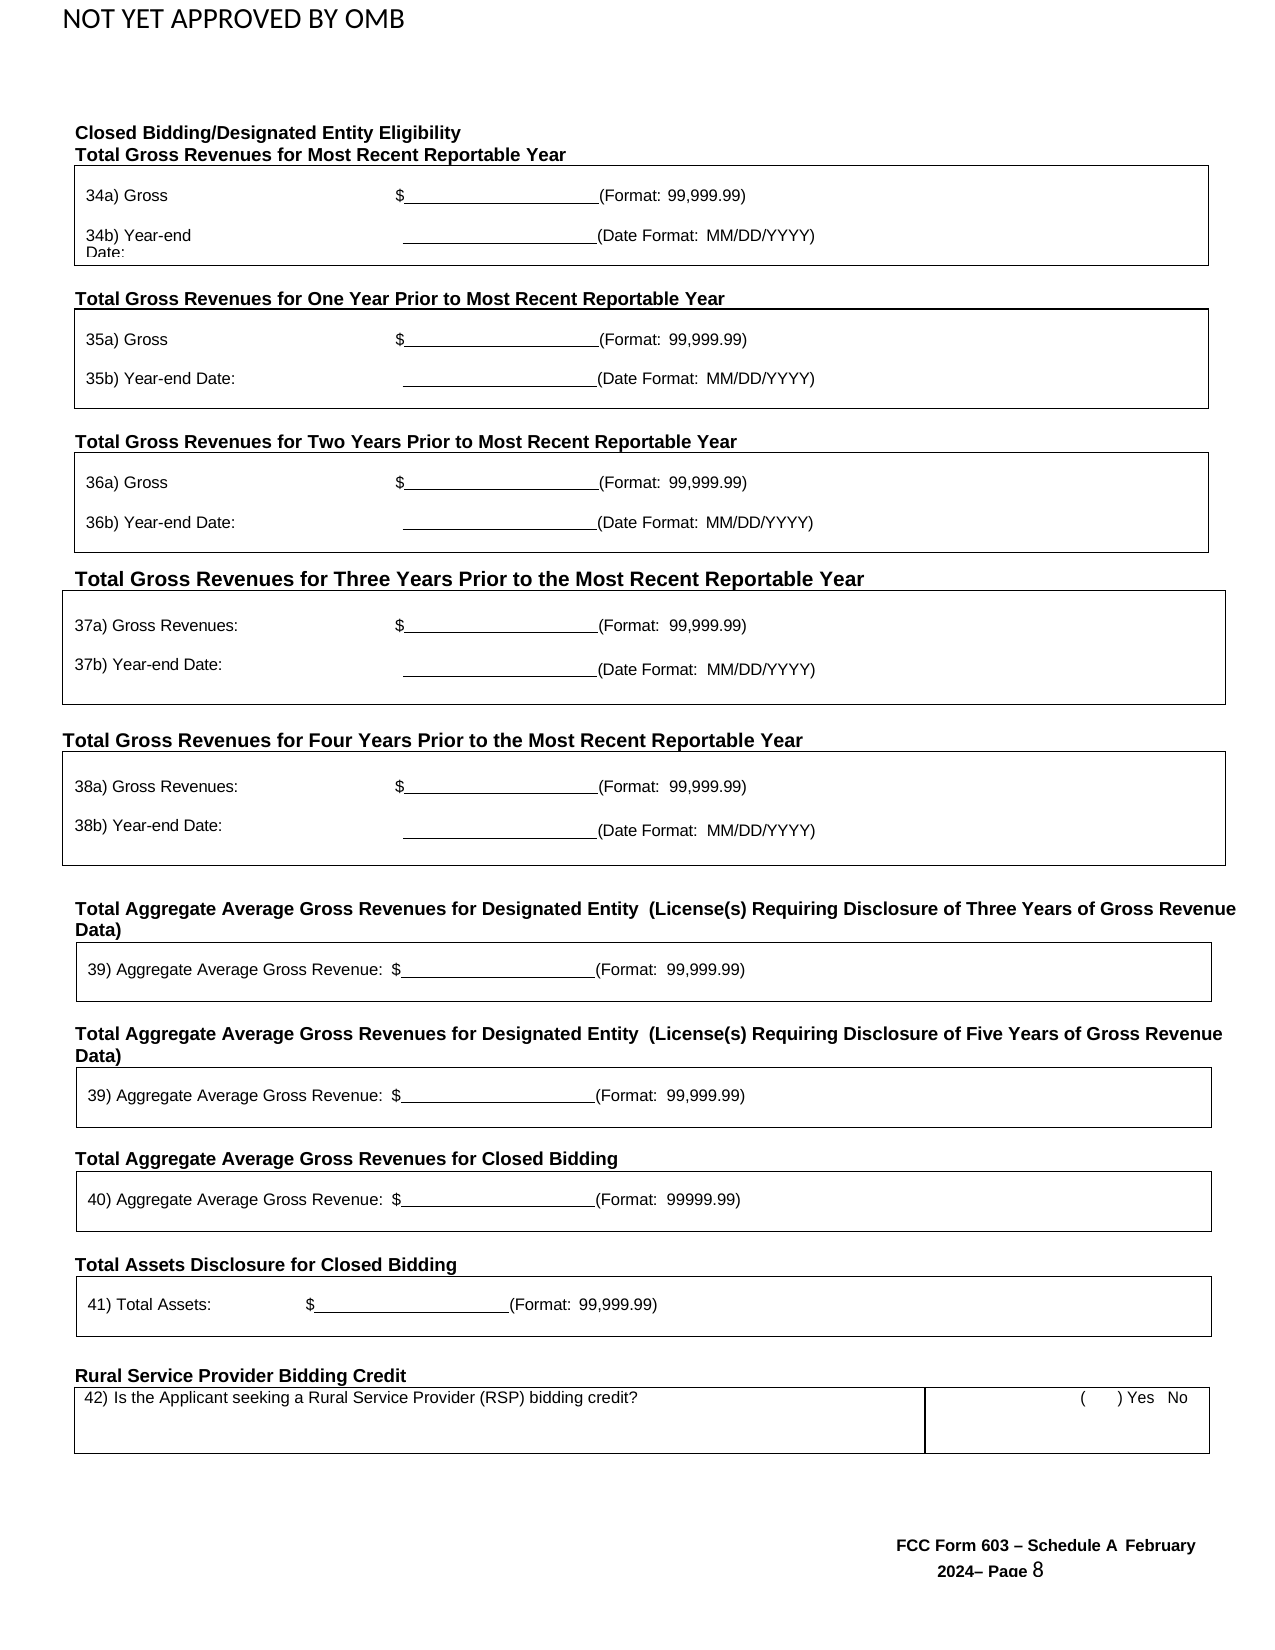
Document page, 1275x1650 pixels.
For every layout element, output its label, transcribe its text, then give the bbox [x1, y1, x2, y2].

text Total Assets Disclosure for Closed Bidding [74, 1253, 1242, 1275]
text Total Gross Revenues for Most Recent Reportable Year [75, 144, 1242, 166]
picture [394, 778, 761, 798]
picture [403, 661, 833, 681]
text Total Aggregate Average Gross Revenues for Designated Entity (License(s) Requiring Disclosure of Five Years of Gross Revenue Data) [75, 1023, 1242, 1066]
picture [74, 823, 230, 842]
text Total Gross Revenues for Four Years Prior to the Most Recent Reportable Year [62, 729, 1242, 751]
text Total Gross Revenues for One Year Prior to Most Recent Reportable Year [75, 288, 1242, 309]
picture [403, 823, 833, 842]
picture [186, 661, 193, 669]
picture [74, 617, 244, 637]
table_header ( ) Yes No [926, 1388, 1209, 1452]
picture [186, 823, 193, 830]
table_header 42) Is the Applicant seeking a Rural Service Provider (RSP) bidding credit? [75, 1388, 924, 1452]
text Total Gross Revenues for Three Years Prior to the Most Recent Reportable Year [74, 566, 1242, 590]
picture [394, 617, 761, 637]
text Total Gross Revenues for Two Years Prior to Most Recent Reportable Year [75, 431, 1242, 452]
subtitle Rural Service Provider Bidding Credit [74, 1365, 1242, 1387]
text Closed Bidding/Designated Entity Eligibility [75, 122, 1242, 144]
text Total Aggregate Average Gross Revenues for Closed Bidding [75, 1148, 1242, 1170]
picture [74, 661, 230, 681]
picture [74, 778, 244, 798]
text Total Aggregate Average Gross Revenues for Designated Entity (License(s) Requiring Disclosure of Three Years of Gross Revenue Data) [75, 898, 1242, 941]
